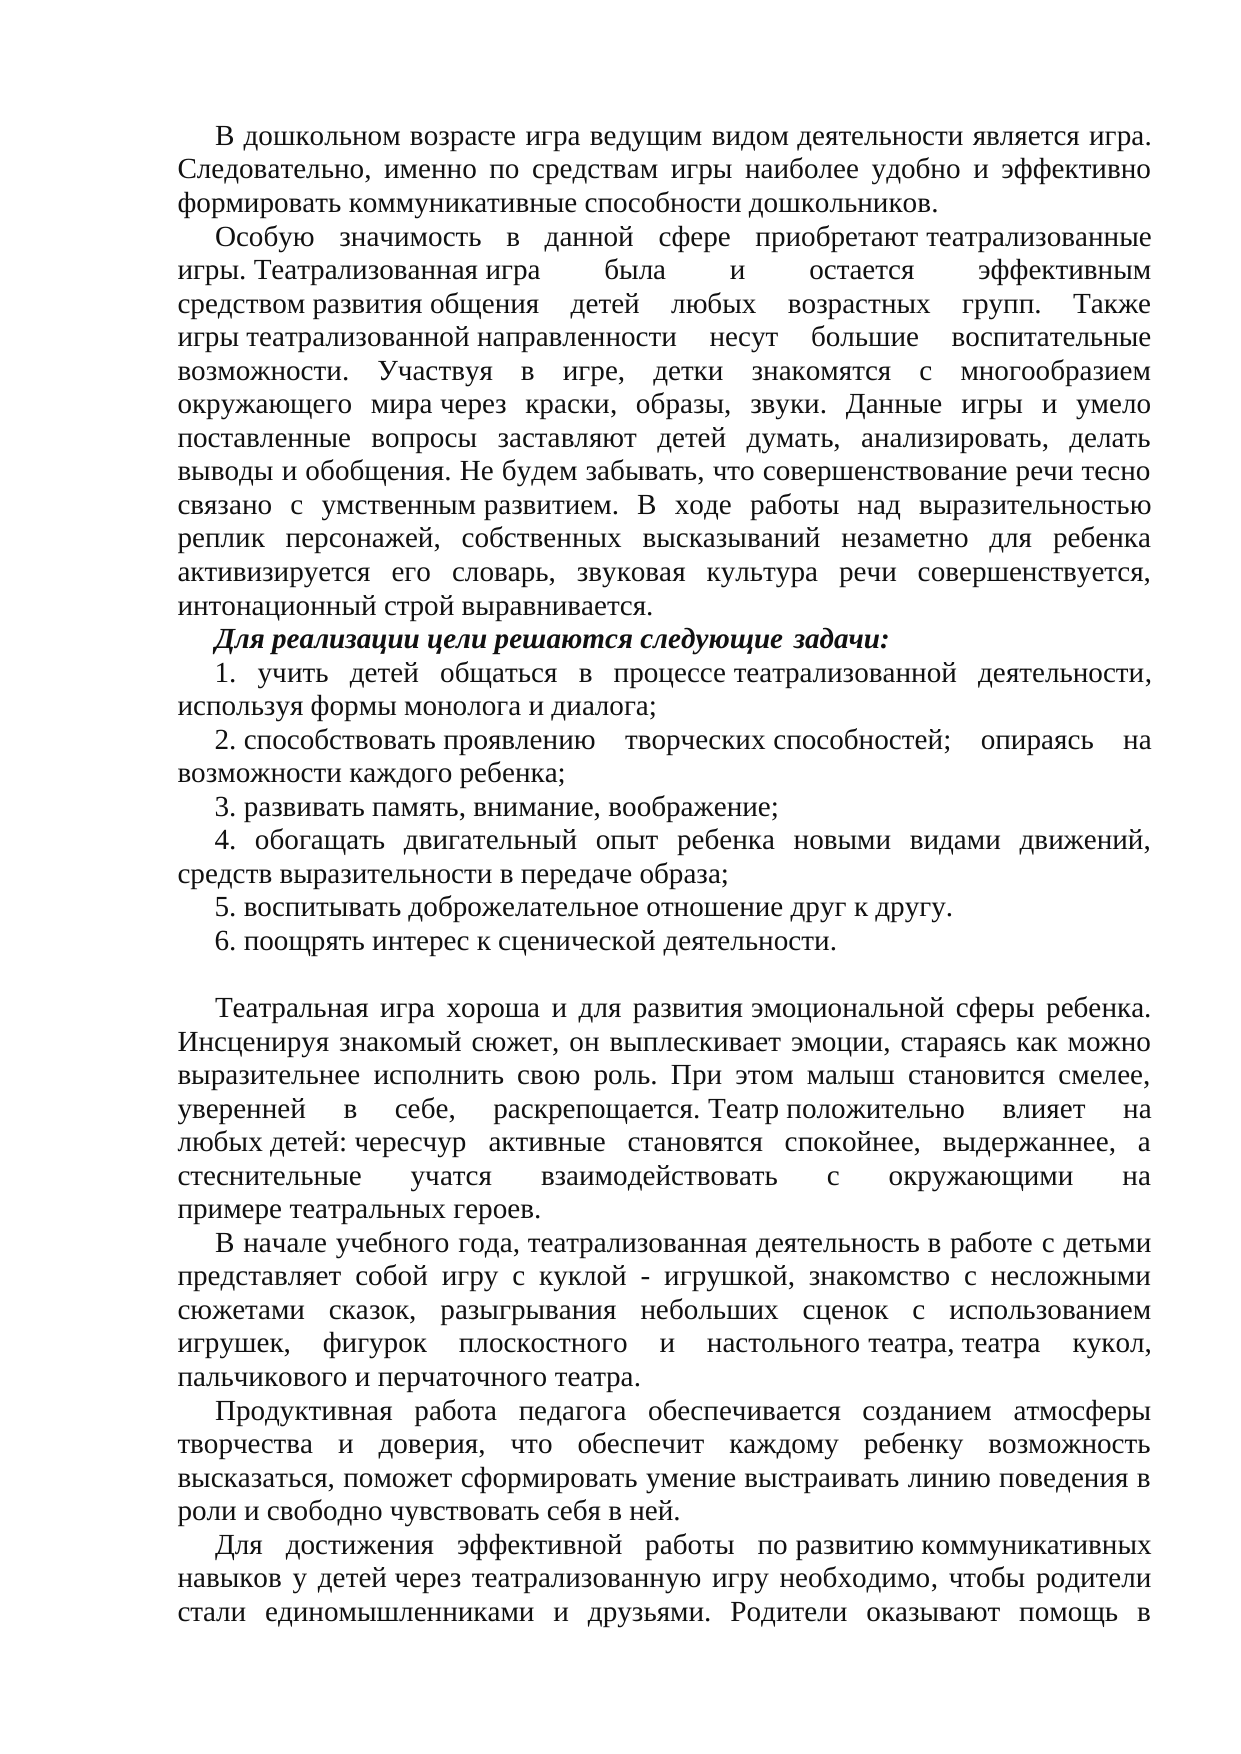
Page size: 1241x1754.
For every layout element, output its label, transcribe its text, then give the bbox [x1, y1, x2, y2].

text 4. обогащать двигательный опыт ребенка новыми видами движений, средств выразительности в передаче образа; [177, 822, 1152, 889]
text Для реализации цели решаются следующие задачи: [177, 621, 1152, 655]
text Продуктивная работа педагога обеспечивается созданием атмосферы творчества и доверия, что обеспечит каждому ребенку возможность высказаться, поможет сформировать умение выстраивать линию поведения в роли и свободно чувствовать себя в ней. [177, 1393, 1152, 1527]
text 1. учить детей общаться в процессе театрализованной деятельности, используя формы монолога и диалога; [177, 655, 1152, 722]
text Театральная игра хороша и для развития эмоциональной сферы ребенка. Инсценируя знакомый сюжет, он выплескивает эмоции, стараясь как можно выразительнее исполнить свою роль. При этом малыш становится смелее, уверенней в себе, раскрепощается. Театр положительно влияет на любых детей: чересчур активные становятся спокойнее, выдержаннее, а стеснительные учатся взаимодействовать с окружающими на примере театральных героев. [177, 990, 1152, 1225]
text 6. поощрять интерес к сценической деятельности. [177, 923, 1152, 957]
text 3. развивать память, внимание, воображение; [177, 789, 1152, 822]
text В дошкольном возрасте игра ведущим видом деятельности является игра. Следовательно, именно по средствам игры наиболее удобно и эффективно формировать коммуникативные способности дошкольников. [177, 118, 1152, 219]
text В начале учебного года, театрализованная деятельность в работе с детьми представляет собой игру с куклой - игрушкой, знакомство с несложными сюжетами сказок, разыгрывания небольших сценок с использованием игрушек, фигурок плоскостного и настольного театра, театра кукол, пальчикового и перчаточного театра. [177, 1225, 1152, 1393]
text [177, 1527, 1152, 1627]
text 2. способствовать проявлению творческих способностей; опираясь на возможности каждого ребенка; [177, 722, 1152, 789]
text Особую значимость в данной сфере приобретают театрализованные игры. Театрализованная игра была и остается эффективным средством развития общения детей любых возрастных групп. Также игры театрализованной направленности несут большие воспитательные возможности. Участвуя в игре, детки знакомятся с многообразием окружающего мира через краски, образы, звуки. Данные игры и умело поставленные вопросы заставляют детей думать, анализировать, делать выводы и обобщения. Не будем забывать, что совершенствование речи тесно связано с умственным развитием. В ходе работы над выразительностью реплик персонажей, собственных высказываний незаметно для ребенка активизируется его словарь, звуковая культура речи совершенствуется, интонационный строй выравнивается. [177, 219, 1152, 621]
text 5. воспитывать доброжелательное отношение друг к другу. [177, 889, 1152, 923]
